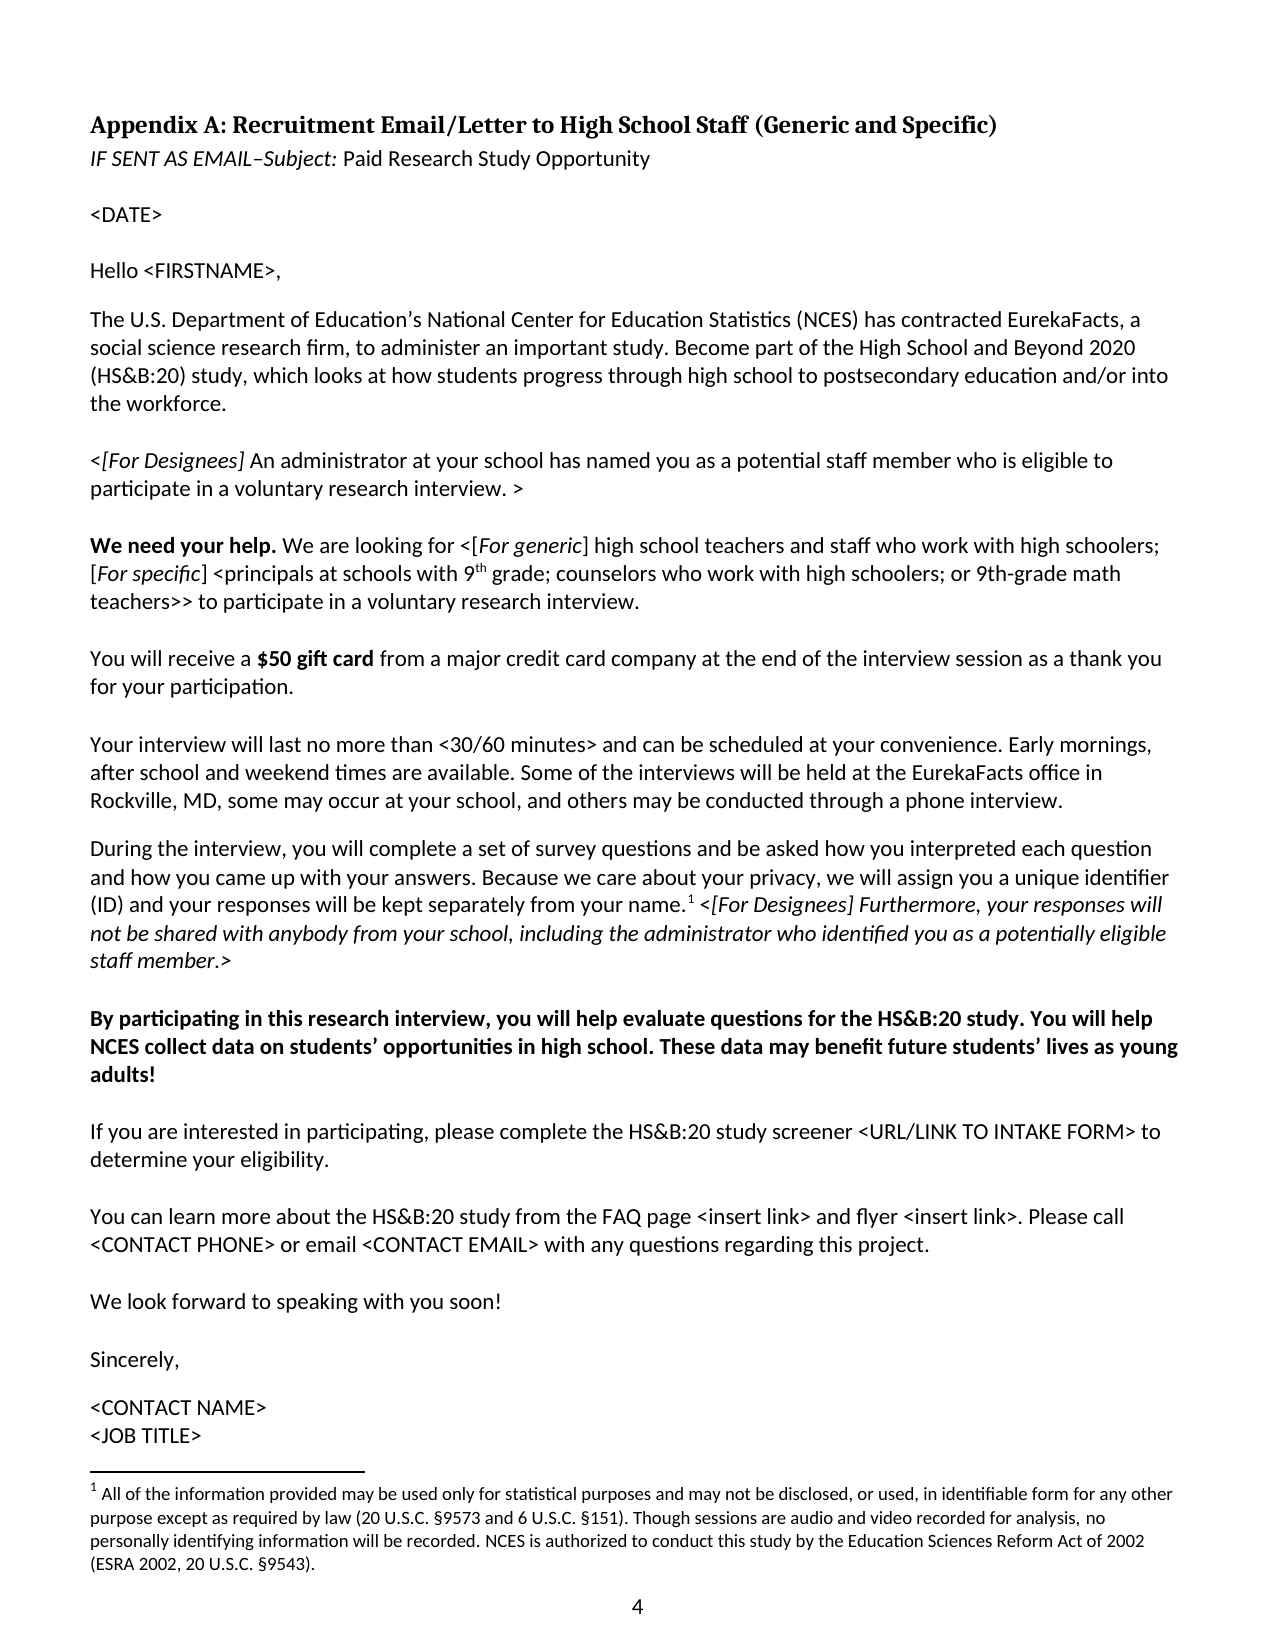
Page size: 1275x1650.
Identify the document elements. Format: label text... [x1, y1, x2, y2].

text Hello <FIRSTNAME>, [90, 256, 1185, 284]
text Sincerely, [90, 1345, 1185, 1373]
subtitle Appendix A: Recruitment Email/Letter to High School Staff (Generic and Specific) [90, 111, 1185, 139]
text If you are interested in participating, please complete the HS&B:20 study screener <URL/LINK TO INTAKE FORM> to determine your eligibility. [90, 1117, 1185, 1173]
text During the interview, you will complete a set of survey questions and be asked how you interpreted each question and how you came up with your answers. Because we care about your privacy, we will assign you a unique identifier (ID) and your responses will be kept separately from your name. <[For Designees] Furthermore, your responses will not be shared with anybody from your school, including the administrator who identified you as a potentially eligible staff member.> [90, 834, 1185, 975]
text We need your help. We are looking for <[For generic] high school teachers and staff who work with high schoolers; [For specific] <principals at schools with 9th grade; counselors who work with high schoolers; or 9th-grade math teachers>> to participate in a voluntary research interview. [90, 531, 1185, 615]
text We look forward to speaking with you soon! [90, 1287, 1185, 1316]
text By participating in this research interview, you will help evaluate questions for the HS&B:20 study. You will help NCES collect data on students’ opportunities in high school. These data may benefit future students’ lives as young adults! [90, 1004, 1185, 1088]
text You can learn more about the HS&B:20 study from the FAQ page <insert link> and flyer <insert link>. Please call <CONTACT PHONE> or email <CONTACT EMAIL> with any questions regarding this project. [90, 1202, 1185, 1258]
text <CONTACT NAME> [90, 1393, 1185, 1422]
text <DATE> [90, 200, 1185, 228]
text Your interview will last no more than <30/60 minutes> and can be scheduled at your convenience. Early mornings, after school and weekend times are available. Some of the interviews will be held at the EurekaFacts office in Rockville, MD, some may occur at your school, and others may be conducted through a phone interview. [90, 730, 1185, 814]
text The U.S. Department of Education’s National Center for Education Statistics (NCES) has contracted EurekaFacts, a social science research firm, to administer an important study. Become part of the High School and Beyond 2020 (HS&B:20) study, which looks at how students progress through high school to postsecondary education and/or into the workforce. [90, 305, 1185, 417]
text IF SENT AS EMAIL–Subject: Paid Research Study Opportunity [90, 144, 1185, 172]
text <JOB TITLE> [90, 1422, 1185, 1449]
text <[For Designees] An administrator at your school has named you as a potential staff member who is eligible to participate in a voluntary research interview. > [90, 446, 1185, 502]
text You will receive a $50 gift card from a major credit card company at the end of the interview session as a thank you for your participation. [90, 644, 1185, 701]
